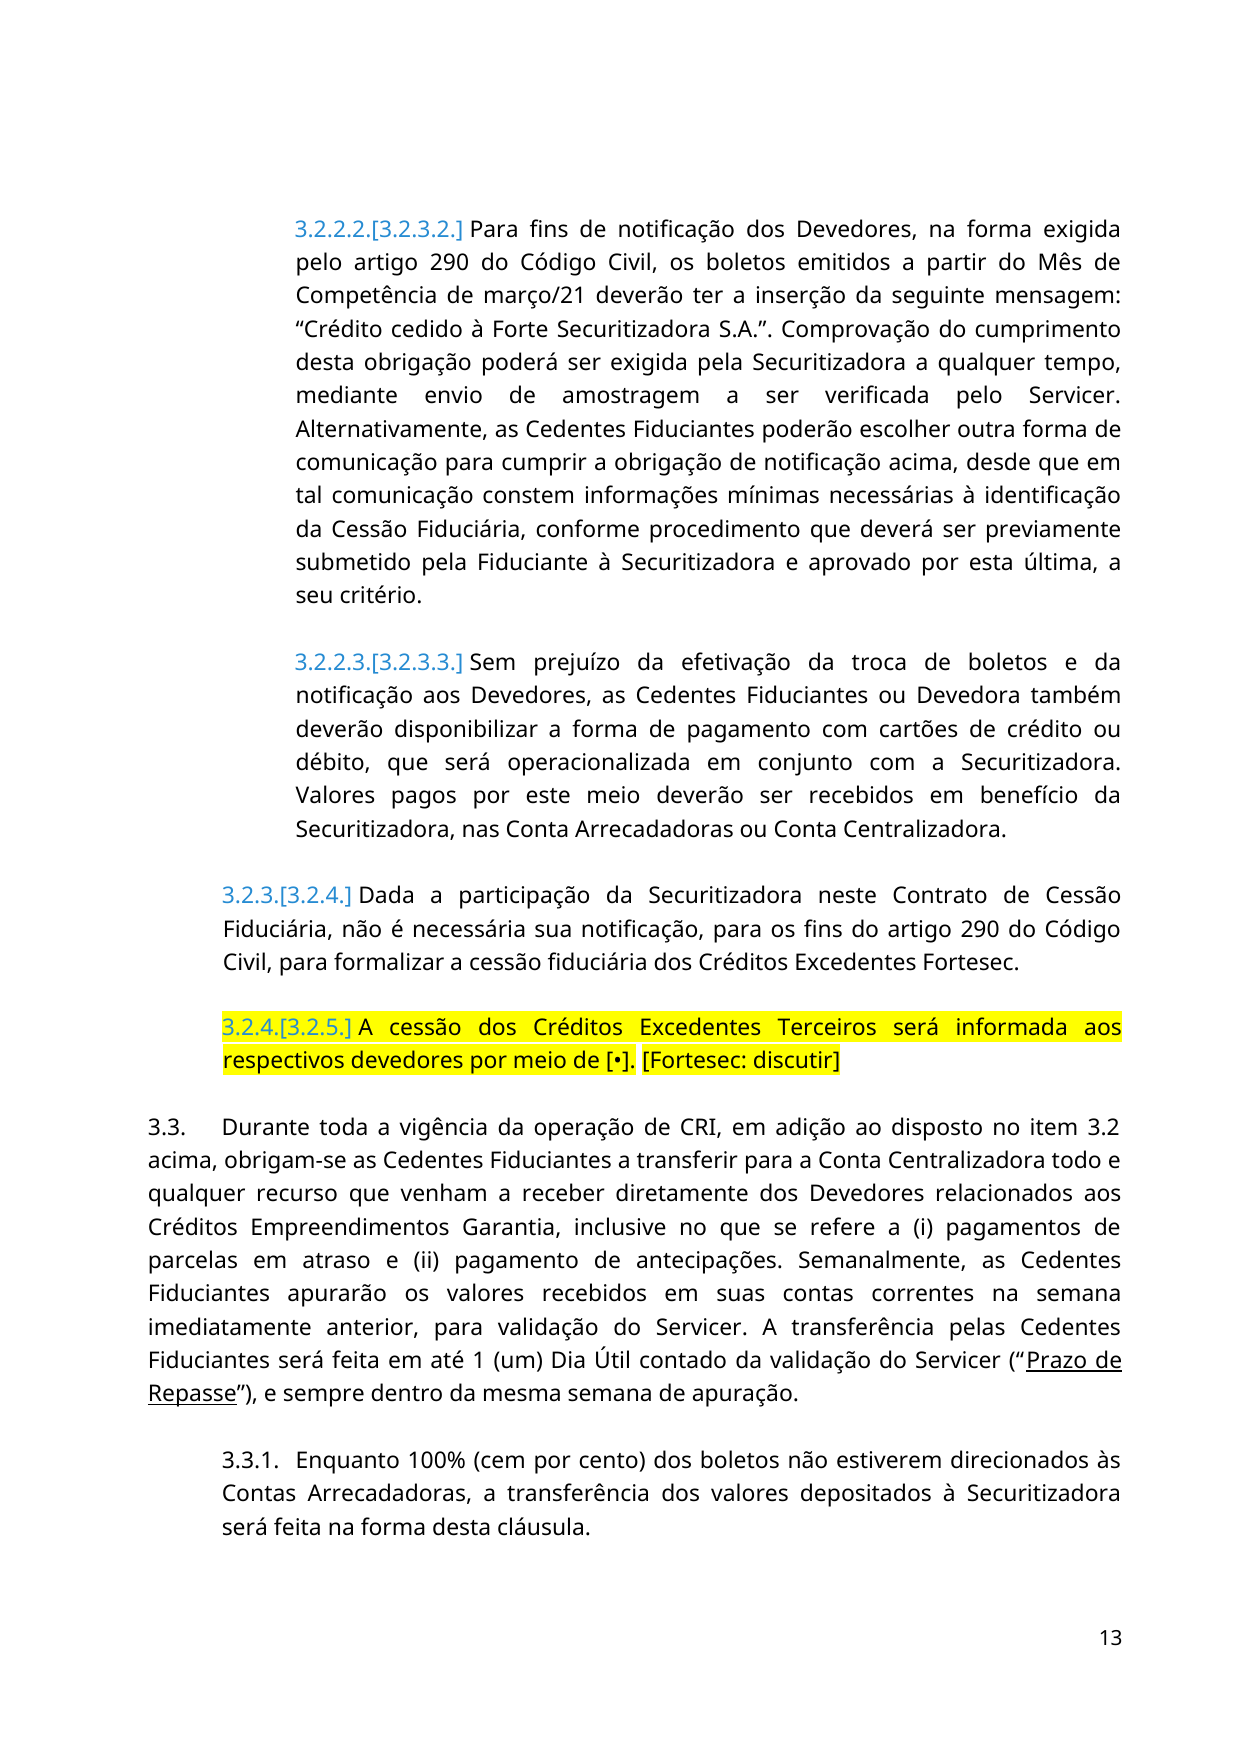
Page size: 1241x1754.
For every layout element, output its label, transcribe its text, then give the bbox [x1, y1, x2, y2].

list Durante toda a vigência da operação de CRI, em adição ao disposto no item 3.2 acima, obrigam-se as Cedentes Fiduciantes a transferir para a Conta Centralizadora todo e qualquer recurso que venham a receber diretamente dos Devedores relacionados aos Créditos Empreendimentos Garantia, inclusive no que se refere a (i) pagamentos de parcelas em atraso e (ii) pagamento de antecipações. Semanalmente, as Cedentes Fiduciantes apurarão os valores recebidos em suas contas correntes na semana imediatamente anterior, para validação do Servicer. A transferência pelas Cedentes Fiduciantes será feita em até 1 (um) Dia Útil contado da validação do Servicer (“Prazo de Repasse”), e sempre dentro da mesma semana de apuração. [148, 1108, 1122, 1408]
list Dada a participação da Securitizadora neste Contrato de Cessão Fiduciária, não é necessária sua notificação, para os fins do artigo 290 do Código Civil, para formalizar a cessão fiduciária dos Créditos Excedentes Fortesec. [222, 877, 1122, 977]
list Sem prejuízo da efetivação da troca de boletos e da notificação aos Devedores, as Cedentes Fiduciantes ou Devedora também deverão disponibilizar a forma de pagamento com cartões de crédito ou débito, que será operacionalizada em conjunto com a Securitizadora. Valores pagos por este meio deverão ser recebidos em benefício da Securitizadora, nas Conta Arrecadadoras ou Conta Centralizadora. [294, 644, 1122, 844]
list A cessão dos Créditos Excedentes Terceiros será informada aos respectivos devedores por meio de [•]. [Fortesec: discutir] [222, 1042, 1122, 1075]
list Para fins de notificação dos Devedores, na forma exigida pelo artigo 290 do Código Civil, os boletos emitidos a partir do Mês de Competência de março/21 deverão ter a inserção da seguinte mensagem: “Crédito cedido à Forte Securitizadora S.A.”. Comprovação do cumprimento desta obrigação poderá ser exigida pela Securitizadora a qualquer tempo, mediante envio de amostragem a ser verificada pelo Servicer. Alternativamente, as Cedentes Fiduciantes poderão escolher outra forma de comunicação para cumprir a obrigação de notificação acima, desde que em tal comunicação constem informações mínimas necessárias à identificação da Cessão Fiduciária, conforme procedimento que deverá ser previamente submetido pela Fiduciante à Securitizadora e aprovado por esta última, a seu critério. [294, 211, 1122, 611]
text 3.3.1. Enquanto 100% (cem por cento) dos boletos não estiverem direcionados às Contas Arrecadadoras, a transferência dos valores depositados à Securitizadora será feita na forma desta cláusula. [222, 1442, 1122, 1542]
